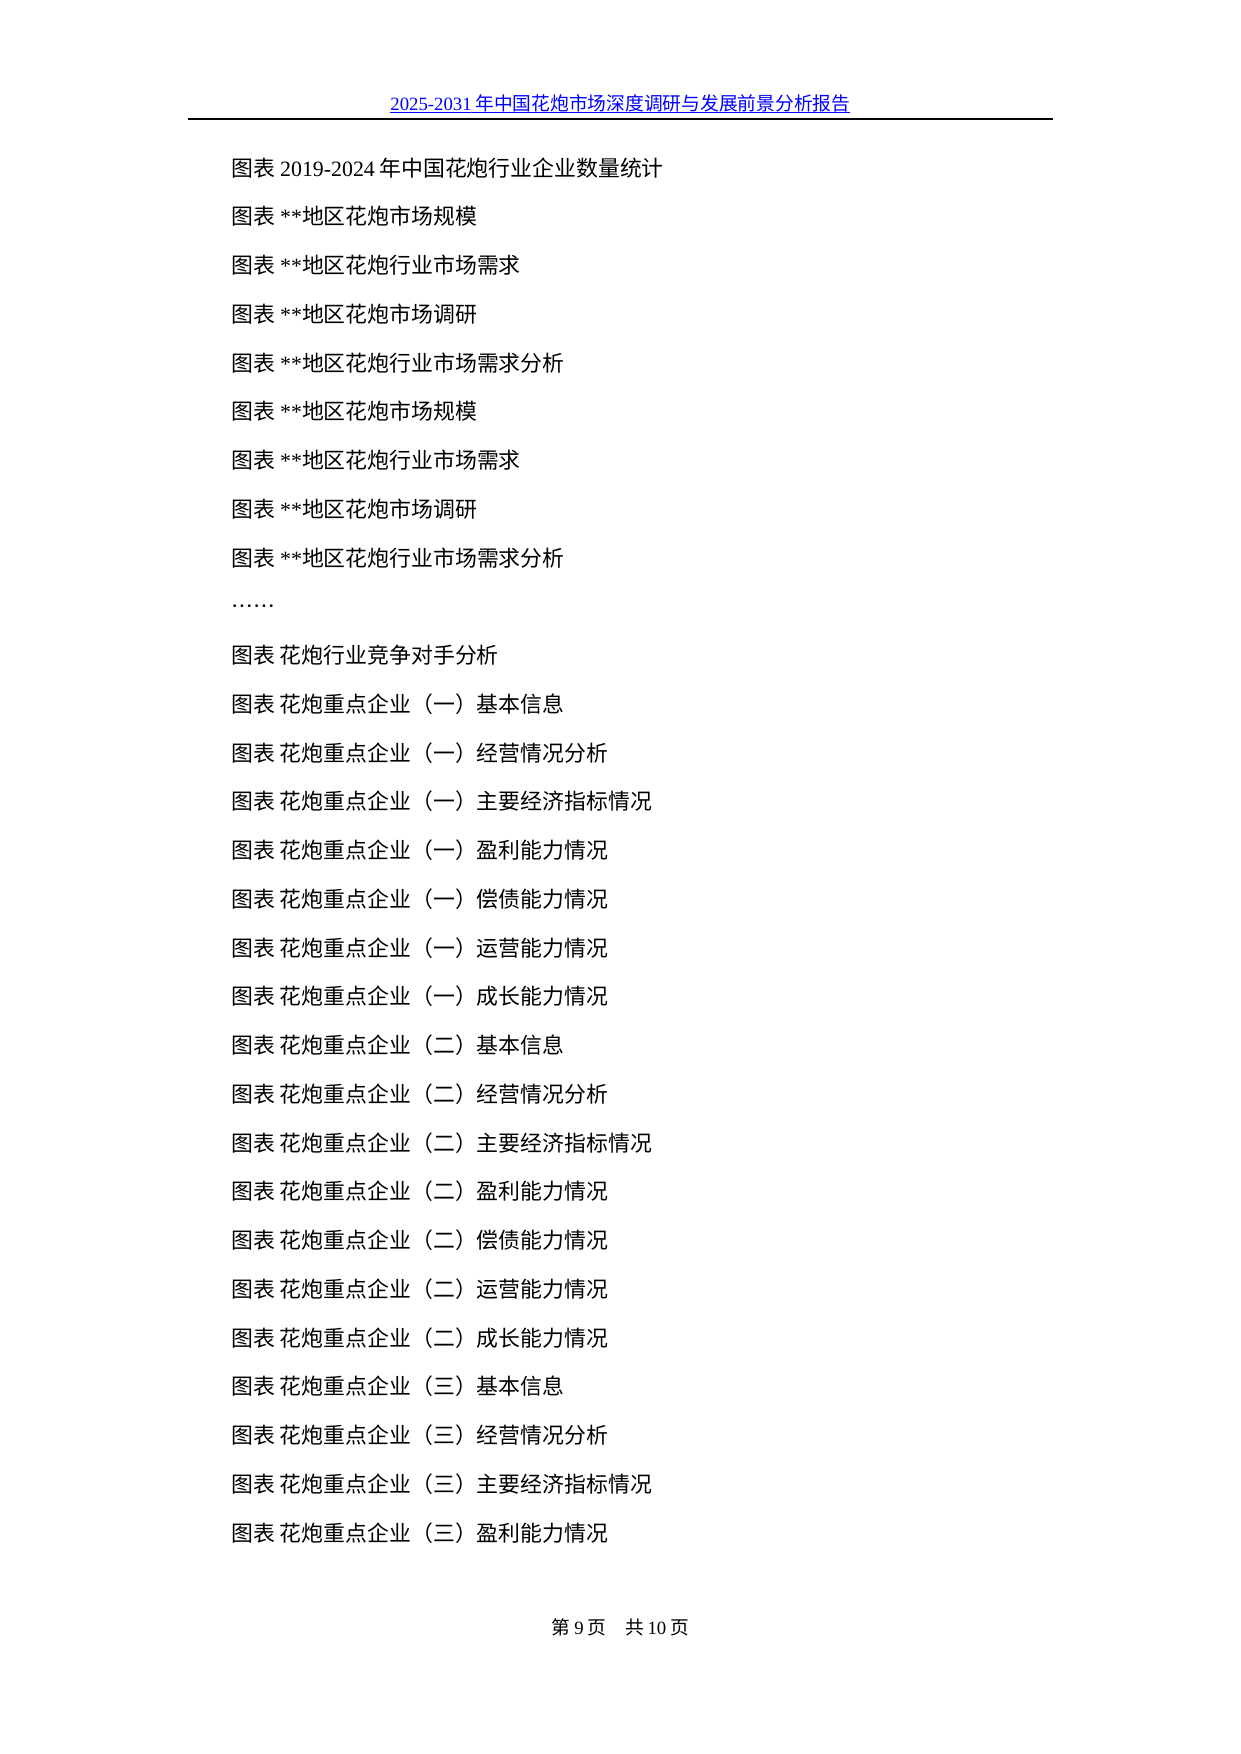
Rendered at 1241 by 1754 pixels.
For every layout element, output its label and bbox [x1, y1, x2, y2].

text [187, 150, 1053, 1548]
